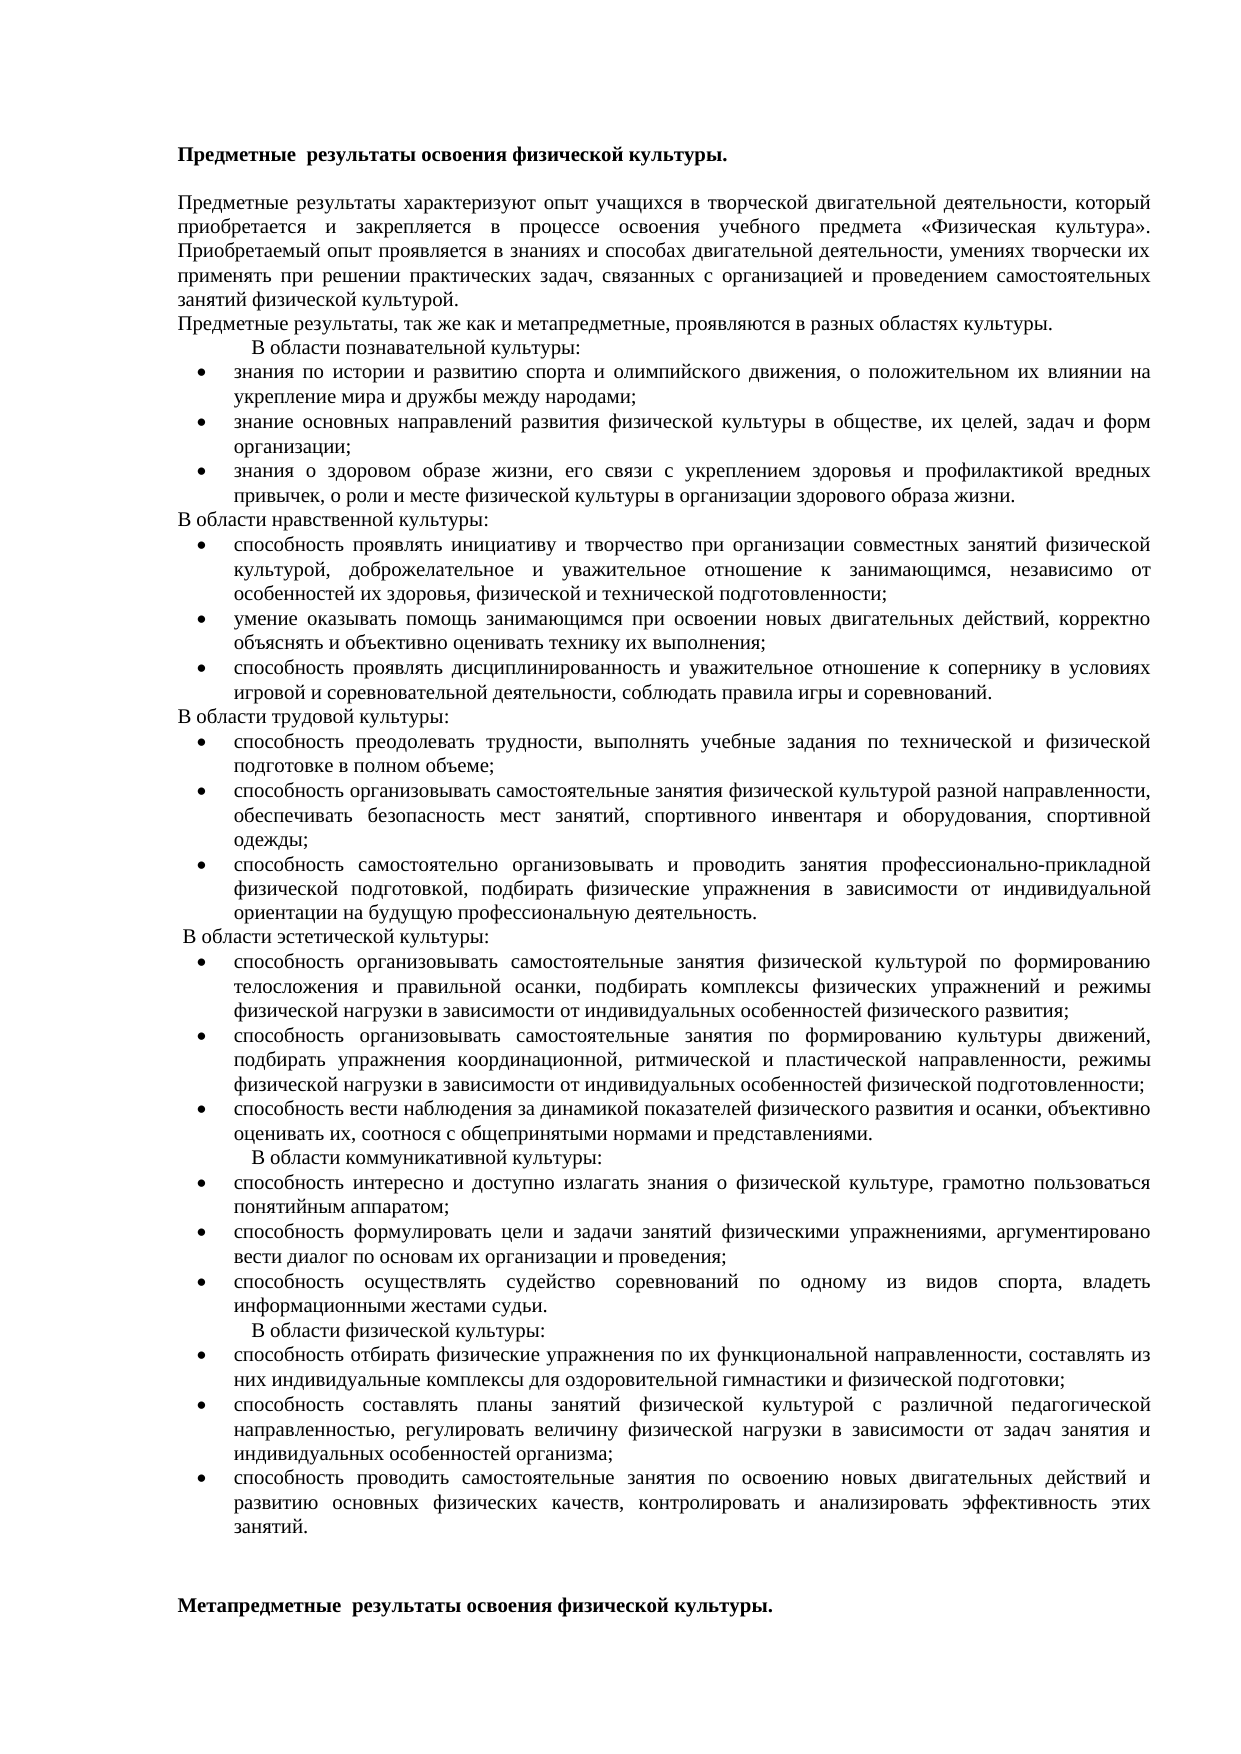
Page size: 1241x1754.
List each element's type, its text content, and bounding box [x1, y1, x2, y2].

text В области физической культуры: [177, 1317, 1152, 1342]
text В области эстетической культуры: [177, 924, 1152, 948]
list способность организовывать самостоятельные занятия физической культурой по формированию телосложения и правильной осанки, подбирать комплексы физических упражнений и режимы физической нагрузки в зависимости от индивидуальных особенностей физического развития; [196, 948, 1152, 1022]
text В области коммуникативной культуры: [177, 1145, 1152, 1169]
list способность осуществлять судейство соревнований по одному из видов спорта, владеть информационными жестами судьи. [196, 1268, 1152, 1317]
text В области нравственной культуры: [177, 507, 1152, 531]
list знания по истории и развитию спорта и олимпийского движения, о положительном их влиянии на укрепление мира и дружбы между народами; [196, 359, 1152, 408]
list способность самостоятельно организовывать и проводить занятия профессионально-прикладной физической подготовкой, подбирать физические упражнения в зависимости от индивидуальной ориентации на будущую профессиональную деятельность. [196, 851, 1152, 924]
list умение оказывать помощь занимающимся при освоении новых двигательных действий, корректно объяснять и объективно оценивать технику их выполнения; [196, 605, 1152, 654]
text Предметные результаты характеризуют опыт учащихся в творческой двигательной деятельности, который приобретается и закрепляется в процессе освоения учебного предмета «Физическая культура». Приобретаемый опыт проявляется в знаниях и способах двигательной деятельности, умениях творчески их применять при решении практических задач, связанных с организацией и проведением самостоятельных занятий физической культурой. [177, 190, 1152, 311]
list способность вести наблюдения за динамикой показателей физического развития и осанки, объективно оценивать их, соотнося с общепринятыми нормами и представлениями. [196, 1096, 1152, 1145]
list способность организовывать самостоятельные занятия по формированию культуры движений, подбирать упражнения координационной, ритмической и пластической направленности, режимы физической нагрузки в зависимости от индивидуальных особенностей физической подготовленности; [196, 1022, 1152, 1096]
text Предметные результаты, так же как и метапредметные, проявляются в разных областях культуры. [177, 311, 1152, 335]
list способность проявлять инициативу и творчество при организации совместных занятий физической культурой, доброжелательное и уважительное отношение к занимающимся, независимо от особенностей их здоровья, физической и технической подготовленности; [196, 531, 1152, 605]
text Предметные результаты освоения физической культуры. [177, 142, 1152, 166]
list способность организовывать самостоятельные занятия физической культурой разной направленности, обеспечивать безопасность мест занятий, спортивного инвентаря и оборудования, спортивной одежды; [196, 777, 1152, 851]
list способность проводить самостоятельные занятия по освоению новых двигательных действий и развитию основных физических качеств, контролировать и анализировать эффективность этих занятий. [196, 1464, 1152, 1538]
text В области трудовой культуры: [177, 704, 1152, 728]
list знания о здоровом образе жизни, его связи с укреплением здоровья и профилактикой вредных привычек, о роли и месте физической культуры в организации здорового образа жизни. [196, 458, 1152, 507]
list способность проявлять дисциплинированность и уважительное отношение к сопернику в условиях игровой и соревновательной деятельности, соблюдать правила игры и соревнований. [196, 654, 1152, 704]
list знание основных направлений развития физической культуры в обществе, их целей, задач и форм организации; [196, 408, 1152, 458]
list способность формулировать цели и задачи занятий физическими упражнениями, аргументировано вести диалог по основам их организации и проведения; [196, 1218, 1152, 1268]
list способность интересно и доступно излагать знания о физической культуре, грамотно пользоваться понятийным аппаратом; [196, 1169, 1152, 1218]
list способность преодолевать трудности, выполнять учебные задания по технической и физической подготовке в полном объеме; [196, 728, 1152, 777]
list способность составлять планы занятий физической культурой с различной педагогической направленностью, регулировать величину физической нагрузки в зависимости от задач занятия и индивидуальных особенностей организма; [196, 1391, 1152, 1464]
text Метапредметные результаты освоения физической культуры. [177, 1593, 1152, 1617]
text В области познавательной культуры: [177, 335, 1152, 359]
list способность отбирать физические упражнения по их функциональной направленности, составлять из них индивидуальные комплексы для оздоровительной гимнастики и физической подготовки; [196, 1342, 1152, 1391]
